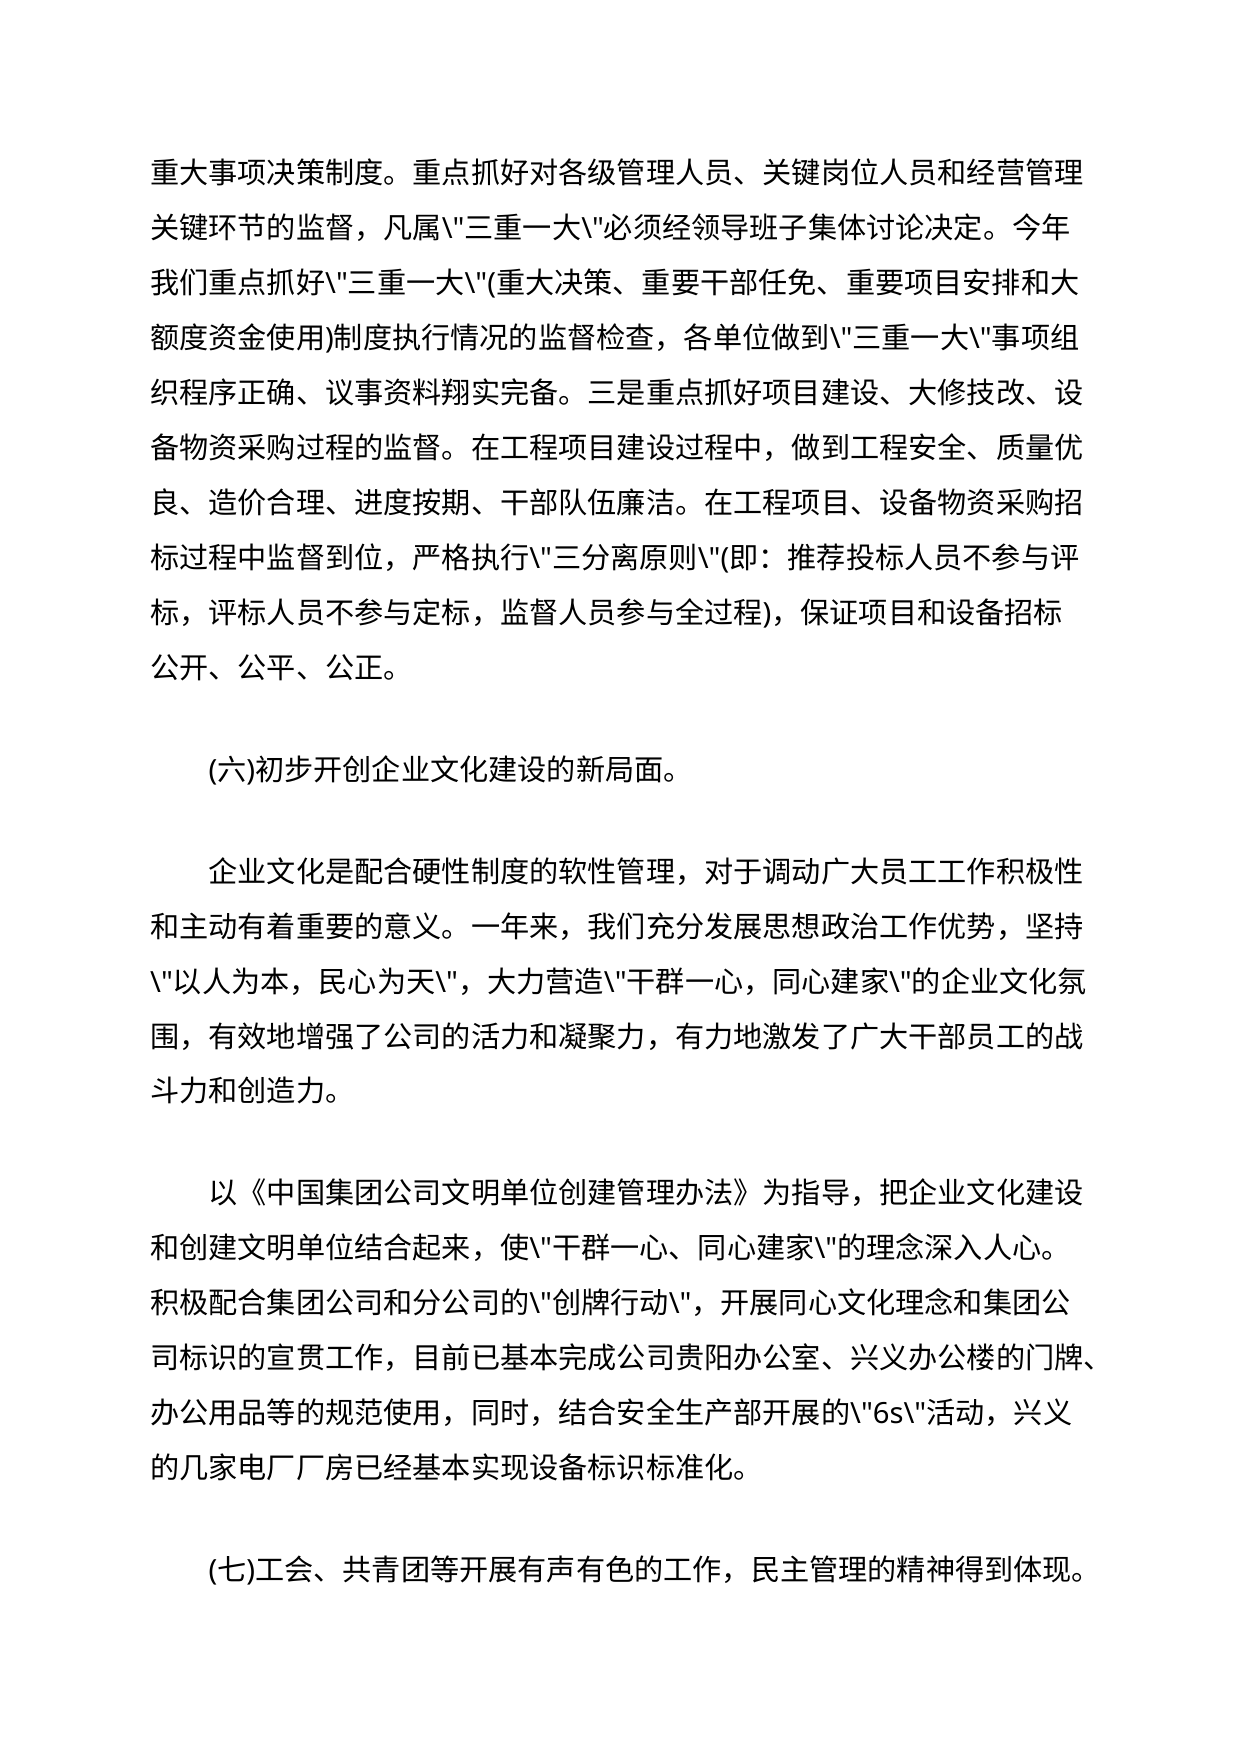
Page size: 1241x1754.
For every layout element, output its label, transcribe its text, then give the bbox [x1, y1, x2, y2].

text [150, 150, 1090, 687]
text (七)工会、共青团等开展有声有色的工作，民主管理的精神得到体现。 [150, 1546, 1090, 1589]
text (六)初步开创企业文化建设的新局面。 [150, 746, 1090, 789]
text 以《中国集团公司文明单位创建管理办法》为指导，把企业文化建设和创建文明单位结合起来，使\"干群一心、同心建家\"的理念深入人心。积极配合集团公司和分公司的\"创牌行动\"，开展同心文化理念和集团公司标识的宣贯工作，目前已基本完成公司贵阳办公室、兴义办公楼的门牌、办公用品等的规范使用，同时，结合安全生产部开展的\"6s\"活动，兴义的几家电厂厂房已经基本实现设备标识标准化。 [150, 1170, 1090, 1487]
text 企业文化是配合硬性制度的软性管理，对于调动广大员工工作积极性和主动有着重要的意义。一年来，我们充分发展思想政治工作优势，坚持\"以人为本，民心为天\"，大力营造\"干群一心，同心建家\"的企业文化氛围，有效地增强了公司的活力和凝聚力，有力地激发了广大干部员工的战斗力和创造力。 [150, 848, 1090, 1110]
